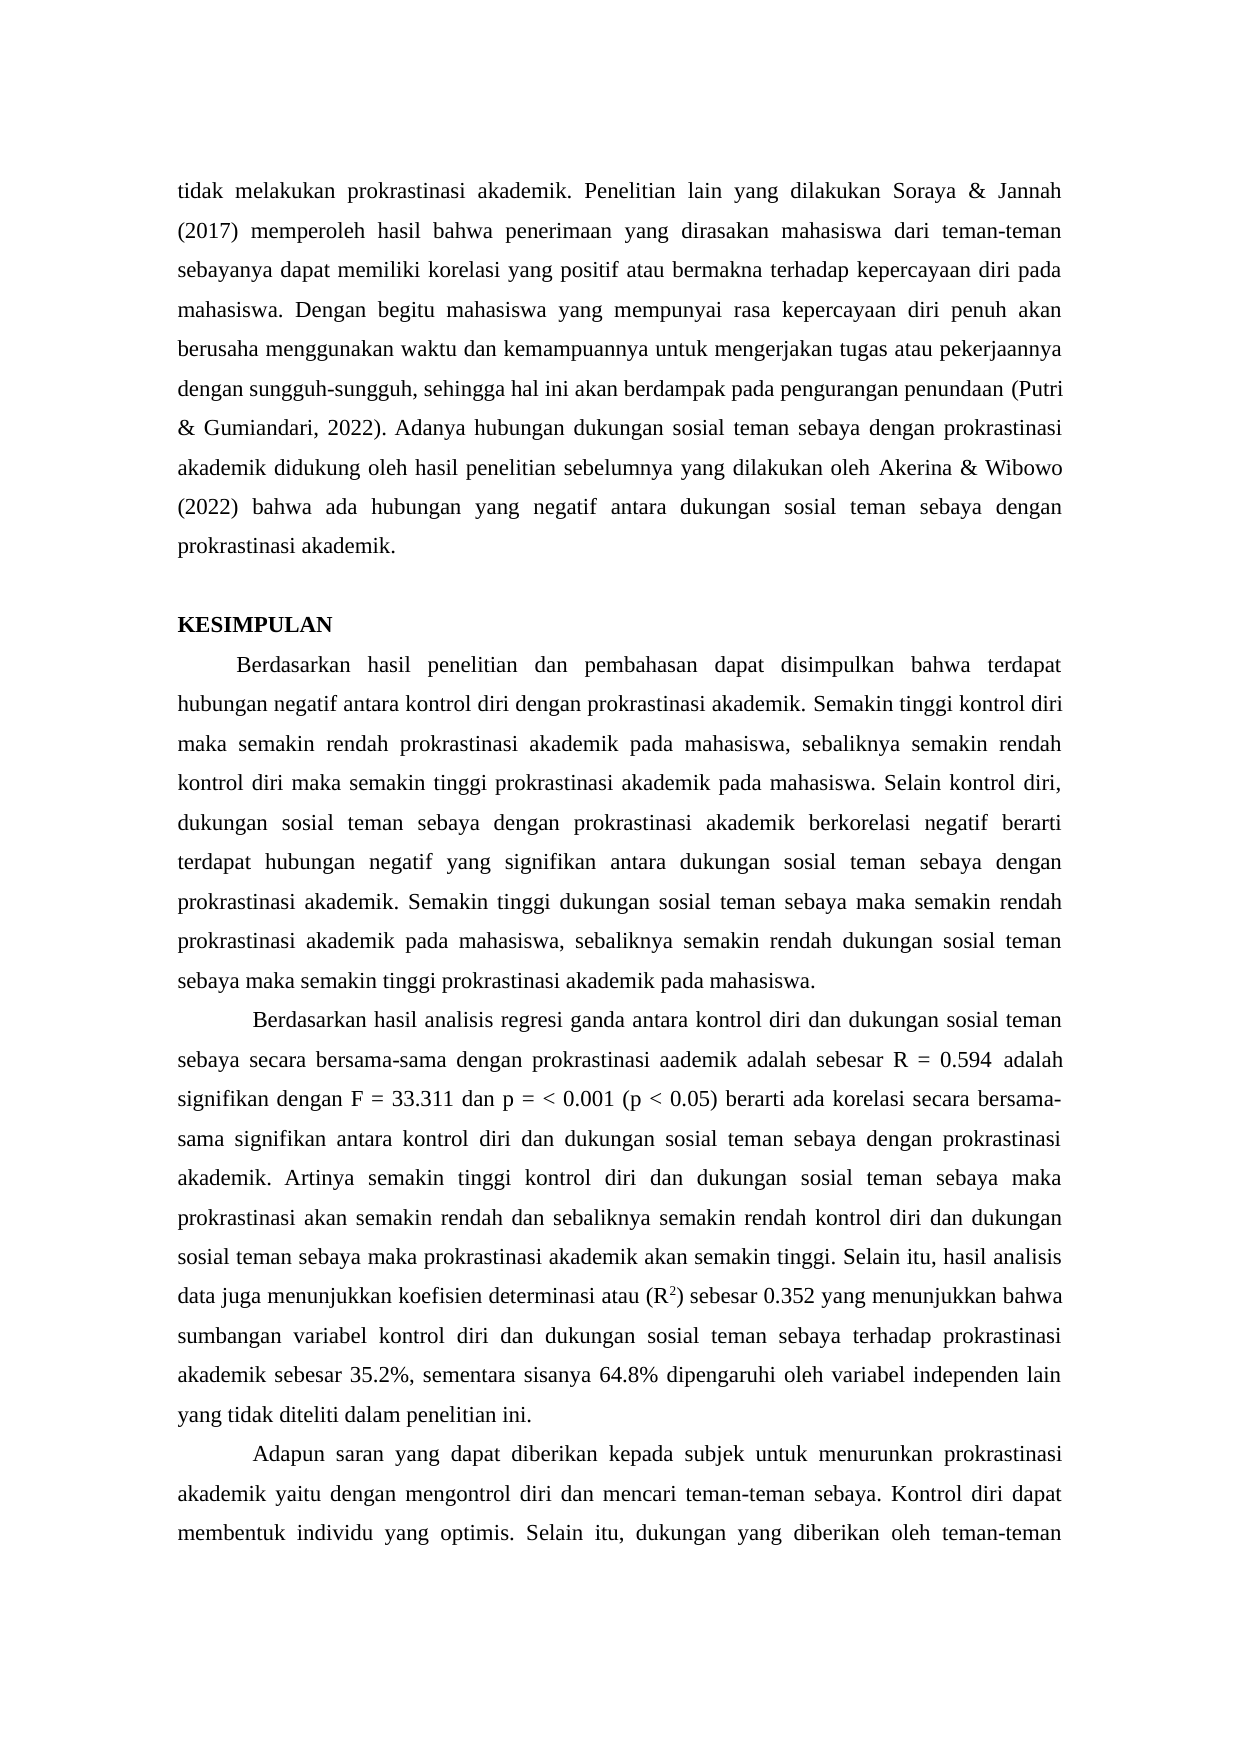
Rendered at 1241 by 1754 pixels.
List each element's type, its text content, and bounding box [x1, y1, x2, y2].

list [177, 1441, 1063, 1546]
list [177, 177, 1063, 559]
list Berdasarkan hasil analisis regresi ganda antara kontrol diri dan dukungan sosial teman sebaya secara bersama-sama dengan prokrastinasi aademik adalah sebesar R = 0.594 adalah signifikan dengan F = 33.311 dan p = < 0.001 (p < 0.05) berarti ada korelasi secara bersama-sama signifikan antara kontrol diri dan dukungan sosial teman sebaya dengan prokrastinasi akademik. Artinya semakin tinggi kontrol diri dan dukungan sosial teman sebaya maka prokrastinasi akan semakin rendah dan sebaliknya semakin rendah kontrol diri dan dukungan sosial teman sebaya maka prokrastinasi akademik akan semakin tinggi. Selain itu, hasil analisis data juga menunjukkan koefisien determinasi atau (R2) sebesar 0.352 yang menunjukkan bahwa sumbangan variabel kontrol diri dan dukungan sosial teman sebaya terhadap prokrastinasi akademik sebesar 35.2%, sementara sisanya 64.8% dipengaruhi oleh variabel independen lain yang tidak diteliti dalam penelitian ini. [177, 1006, 1063, 1427]
list Berdasarkan hasil penelitian dan pembahasan dapat disimpulkan bahwa terdapat hubungan negatif antara kontrol diri dengan prokrastinasi akademik. Semakin tinggi kontrol diri maka semakin rendah prokrastinasi akademik pada mahasiswa, sebaliknya semakin rendah kontrol diri maka semakin tinggi prokrastinasi akademik pada mahasiswa. Selain kontrol diri, dukungan sosial teman sebaya dengan prokrastinasi akademik berkorelasi negatif berarti terdapat hubungan negatif yang signifikan antara dukungan sosial teman sebaya dengan prokrastinasi akademik. Semakin tinggi dukungan sosial teman sebaya maka semakin rendah prokrastinasi akademik pada mahasiswa, sebaliknya semakin rendah dukungan sosial teman sebaya maka semakin tinggi prokrastinasi akademik pada mahasiswa. [177, 651, 1063, 993]
text KESIMPULAN [177, 611, 1063, 638]
